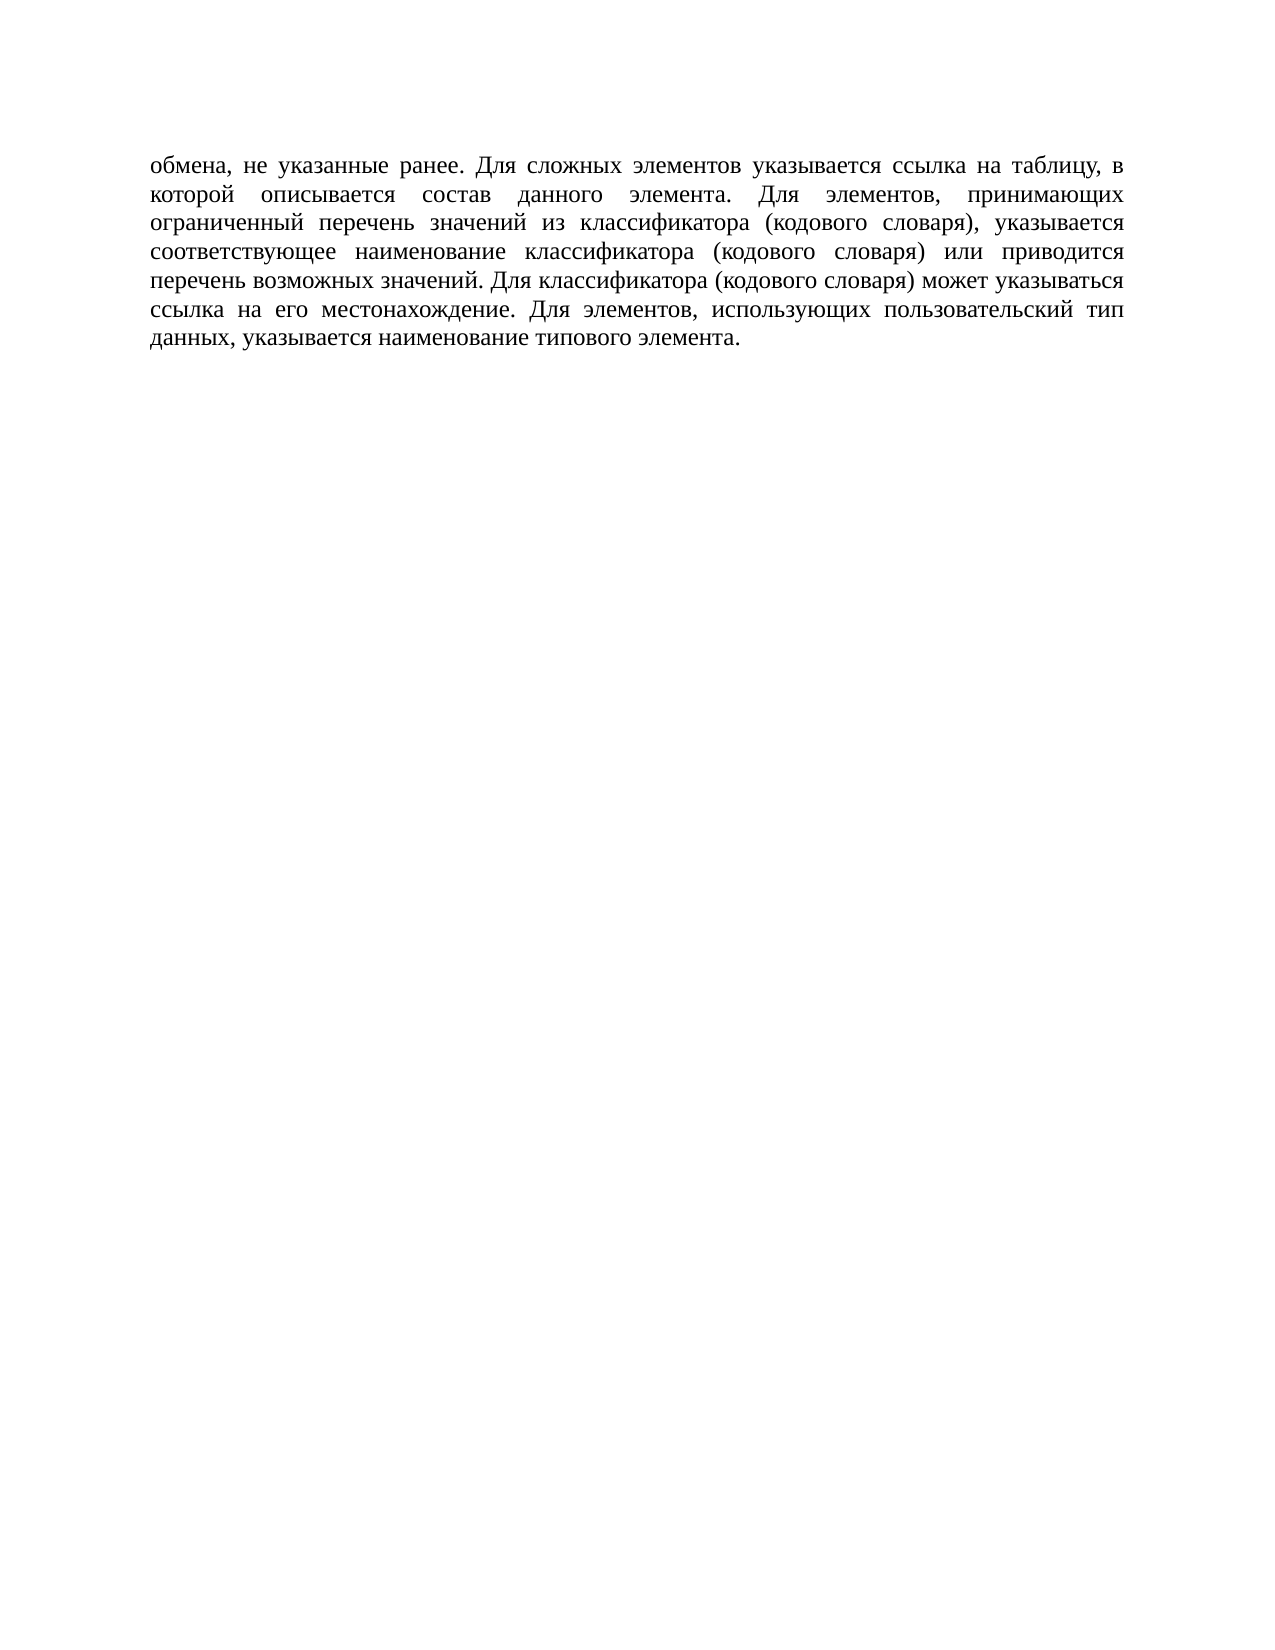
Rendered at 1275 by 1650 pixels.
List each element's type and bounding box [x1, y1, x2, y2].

text [150, 150, 1125, 351]
